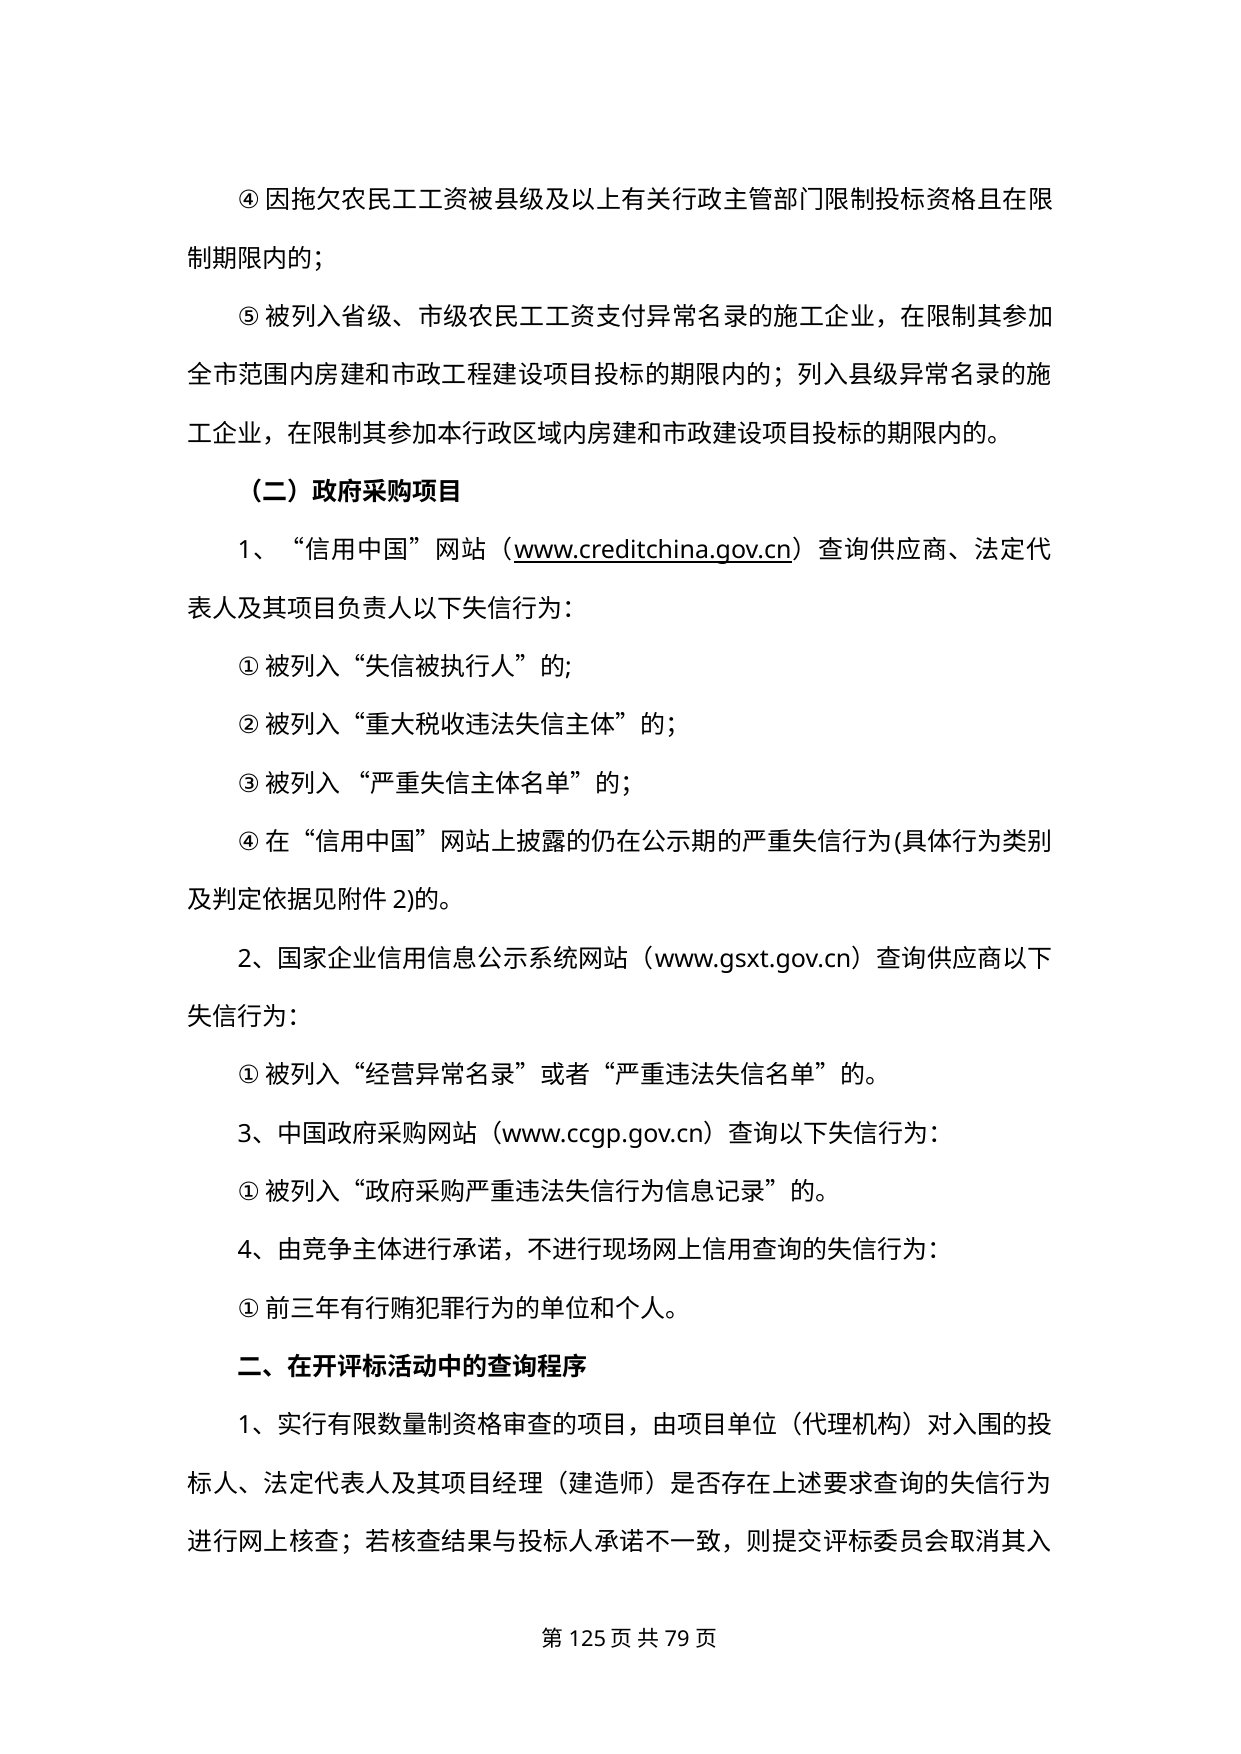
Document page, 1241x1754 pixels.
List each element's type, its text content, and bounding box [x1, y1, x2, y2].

text 二、在开评标活动中的查询程序 [187, 1329, 1053, 1387]
text ①前三年有行贿犯罪行为的单位和个人。 [187, 1270, 1053, 1329]
text 2、国家企业信用信息公示系统网站（www.gsxt.gov.cn）查询供应商以下失信行为： [187, 920, 1053, 1037]
text ①被列入“经营异常名录”或者“严重违法失信名单”的。 [187, 1037, 1053, 1095]
text ④在“信用中国”网站上披露的仍在公示期的严重失信行为(具体行为类别及判定依据见附件2)的。 [187, 804, 1053, 920]
text ⑤被列入省级、市级农民工工资支付异常名录的施工企业，在限制其参加全市范围内房建和市政工程建设项目投标的期限内的；列入县级异常名录的施工企业，在限制其参加本行政区域内房建和市政建设项目投标的期限内的。 [187, 279, 1053, 454]
text ①被列入“政府采购严重违法失信行为信息记录”的。 [187, 1154, 1053, 1212]
text 3、中国政府采购网站（www.ccgp.gov.cn）查询以下失信行为： [187, 1095, 1053, 1154]
text ③被列入 “严重失信主体名单”的； [187, 745, 1053, 804]
text ①被列入“失信被执行人”的; [187, 629, 1053, 687]
text ④因拖欠农民工工资被县级及以上有关行政主管部门限制投标资格且在限制期限内的； [187, 162, 1053, 279]
text （二）政府采购项目 [187, 454, 1053, 512]
text 4、由竞争主体进行承诺，不进行现场网上信用查询的失信行为： [187, 1212, 1053, 1270]
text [187, 1387, 1053, 1562]
text 1、“信用中国”网站（www.creditchina.gov.cn）查询供应商、法定代表人及其项目负责人以下失信行为： [187, 512, 1053, 629]
text ②被列入“重大税收违法失信主体”的； [187, 687, 1053, 745]
